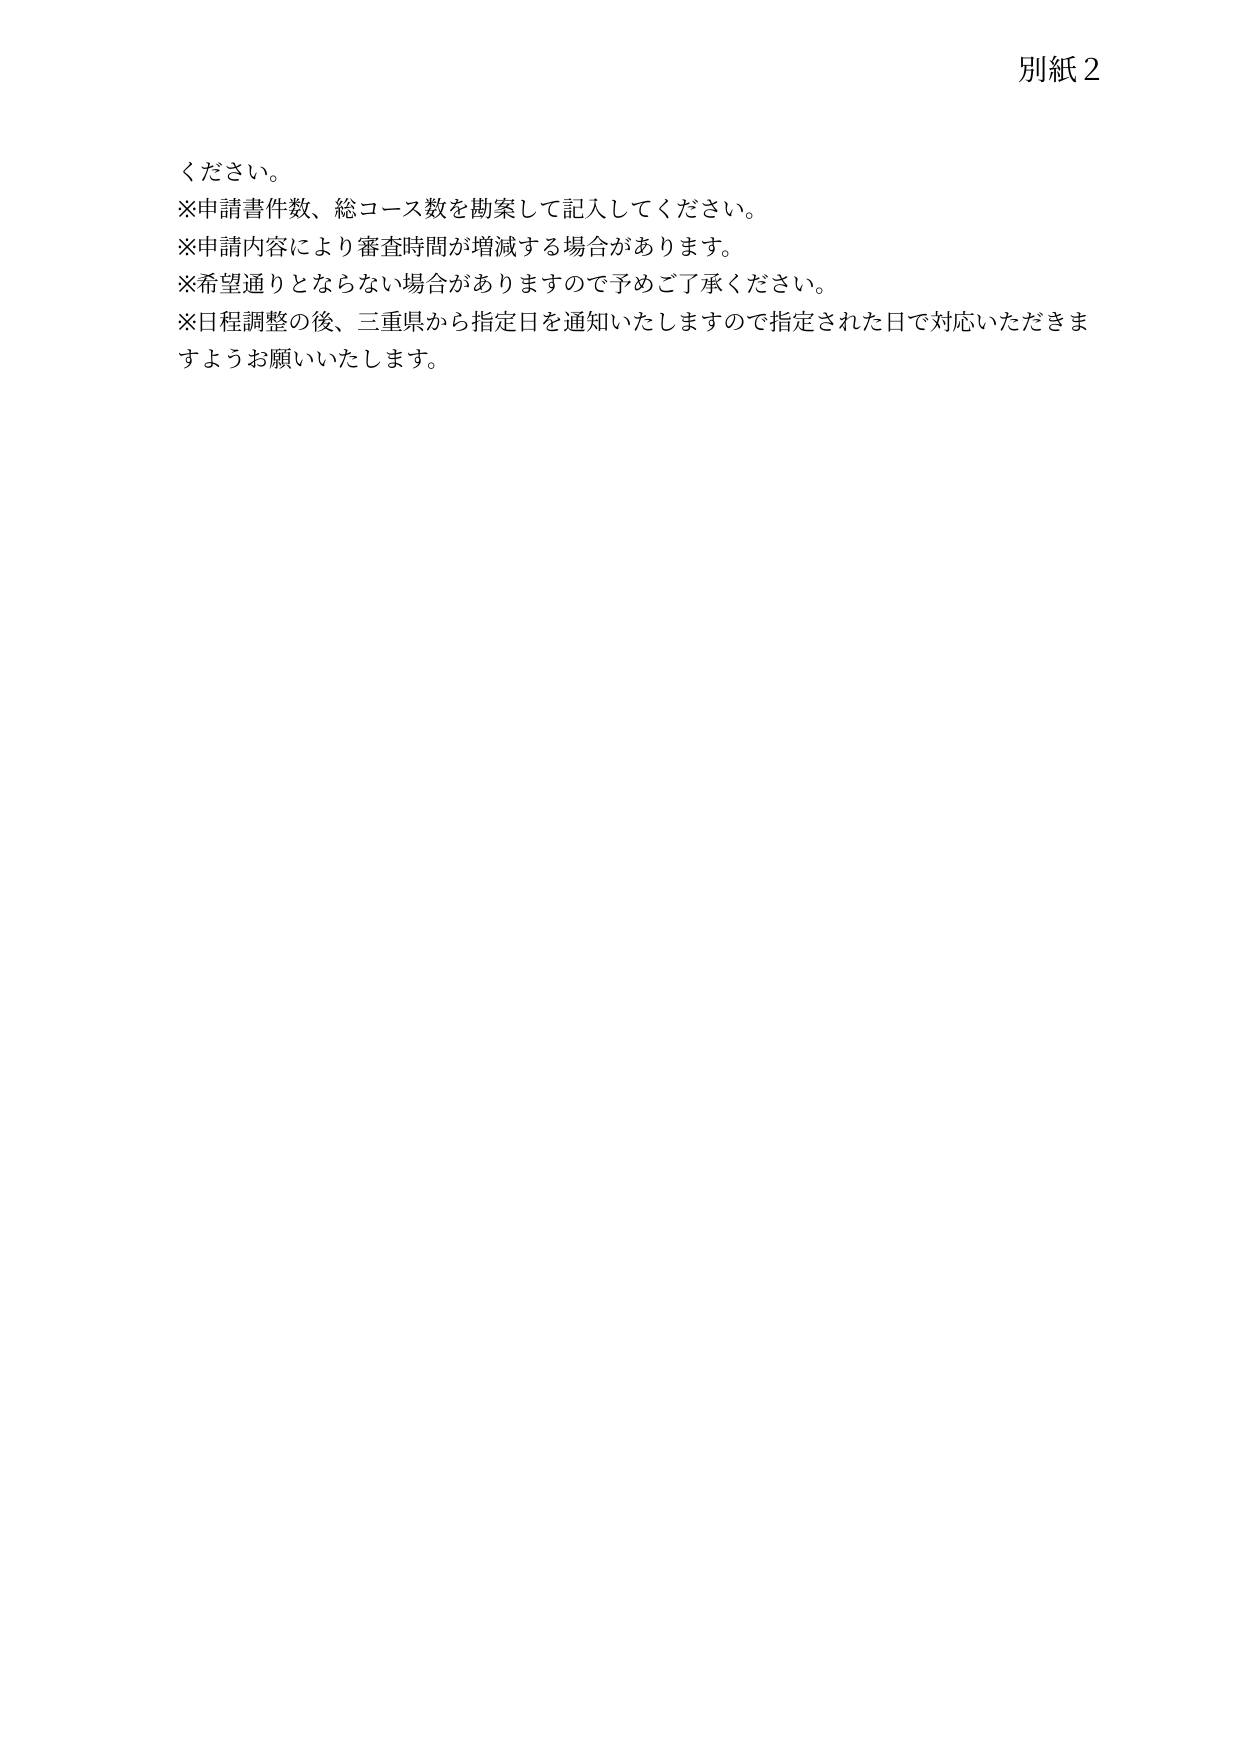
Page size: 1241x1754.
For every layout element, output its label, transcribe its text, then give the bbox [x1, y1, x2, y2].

text ※申請書件数、総コース数を勘案して記入してください。 [177, 189, 1106, 227]
text ※日程調整の後、三重県から指定日を通知いたしますので指定された日で対応いただきますようお願いいたします。 [177, 302, 1106, 377]
text ※希望通りとならない場合がありますので予めご了承ください。 [177, 264, 1106, 302]
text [177, 152, 1106, 189]
text ※申請内容により審査時間が増減する場合があります。 [177, 227, 1106, 264]
